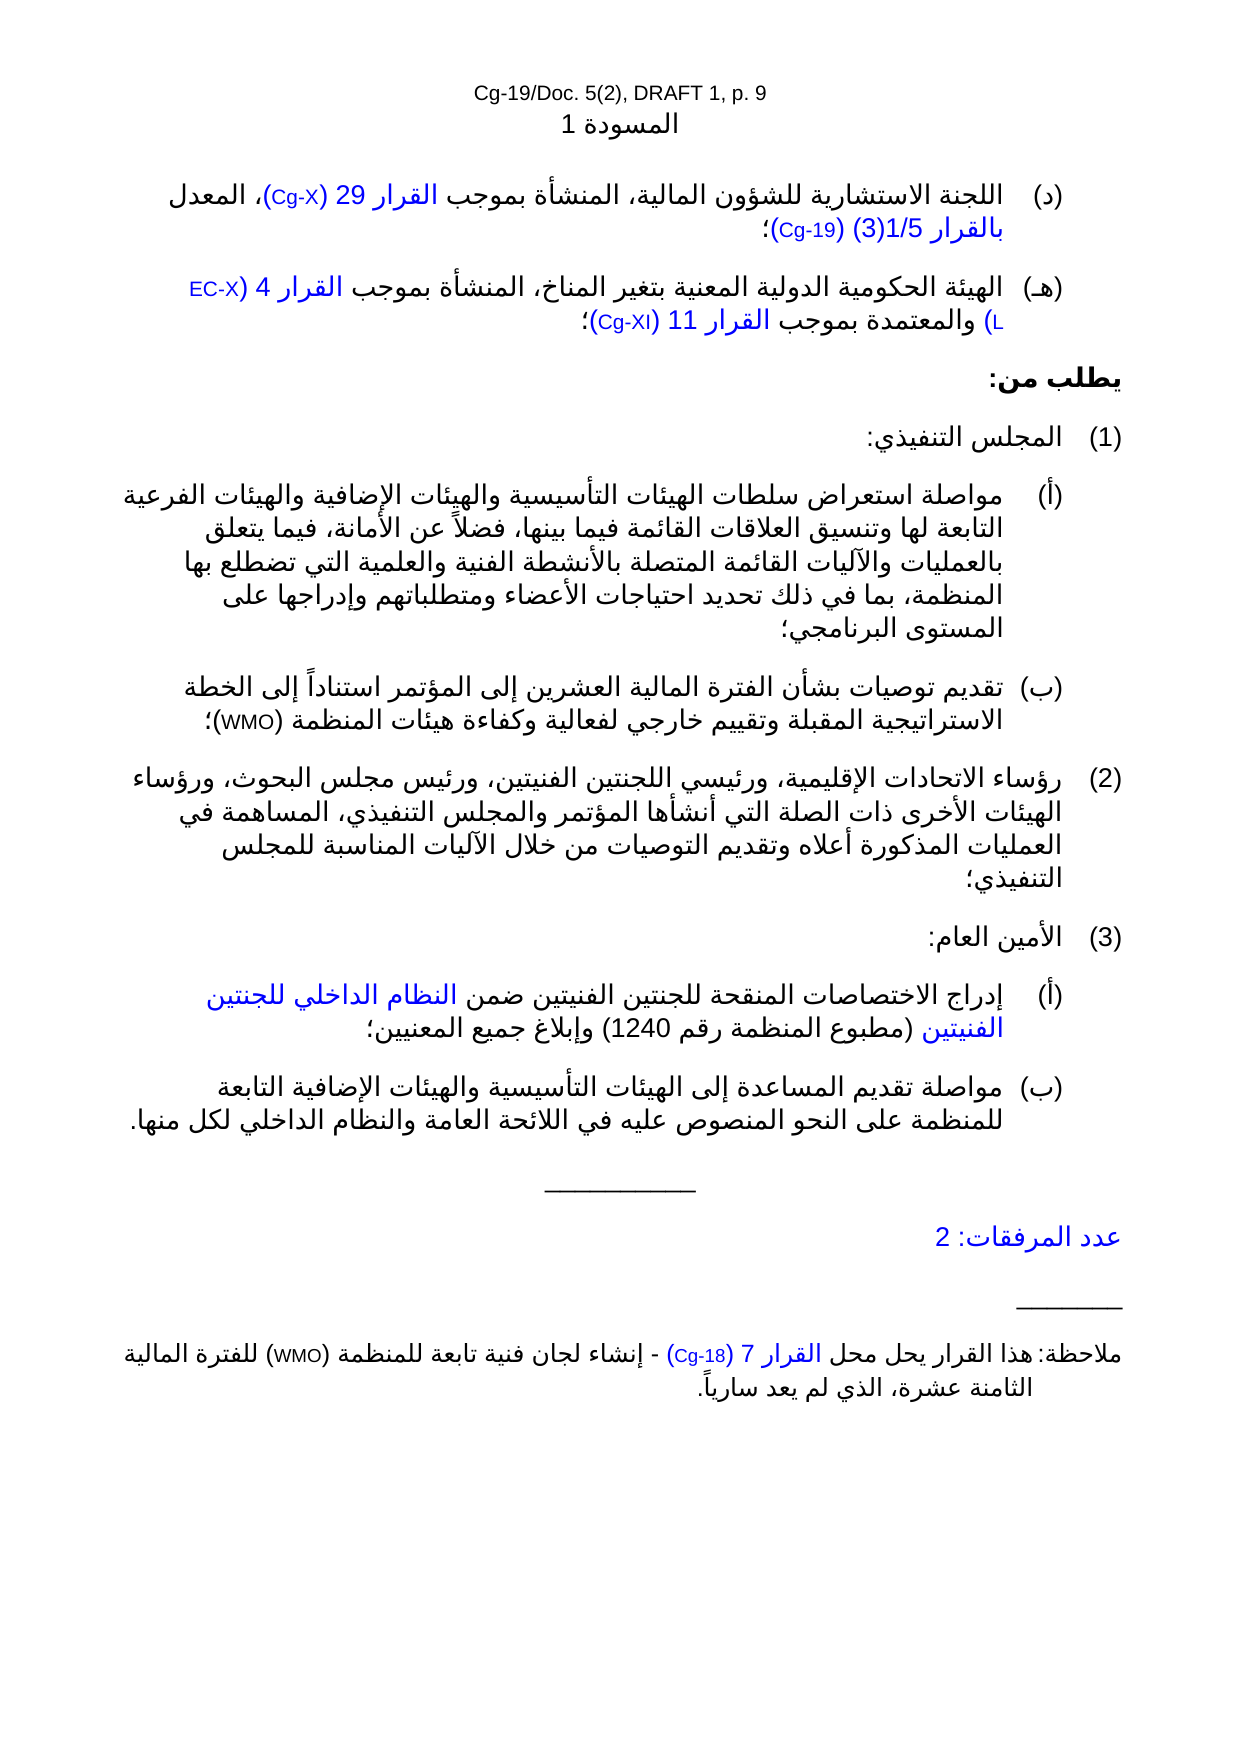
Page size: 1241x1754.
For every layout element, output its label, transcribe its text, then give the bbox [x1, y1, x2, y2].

text (ب) مواصلة تقديم المساعدة إلى الهيئات التأسيسية والهيئات الإضافية التابعة للمنظمة على النحو المنصوص عليه في اللائحة العامة والنظام الداخلي لكل منها. [118, 1069, 1063, 1136]
text (1) المجلس التنفيذي: [118, 419, 1122, 453]
text عدد المرفقات: 2 [118, 1219, 1122, 1253]
text (3) الأمين العام: [118, 919, 1122, 953]
text _______ [118, 1278, 1122, 1311]
text يطلب من: [118, 361, 1122, 394]
text (هـ) الهيئة الحكومية الدولية المعنية بتغير المناخ، المنشأة بموجب القرار 4 (EC-XL) والمعتمدة بموجب القرار 11 (Cg-XI)؛ [118, 269, 1063, 336]
text (د) اللجنة الاستشارية للشؤون المالية، المنشأة بموجب القرار 29 (Cg-X)، المعدل بالقرار 1/5(3) (Cg-19)؛ [118, 178, 1063, 244]
text (2) رؤساء الاتحادات الإقليمية، ورئيسي اللجنتين الفنيتين، ورئيس مجلس البحوث، ورؤساء الهيئات الأخرى ذات الصلة التي أنشأها المؤتمر والمجلس التنفيذي، المساهمة في العمليات المذكورة أعلاه وتقديم التوصيات من خلال الآليات المناسبة للمجلس التنفيذي؛ [118, 761, 1122, 894]
text __________ [118, 1161, 1122, 1194]
text (ب) تقديم توصيات بشأن الفترة المالية العشرين إلى المؤتمر استناداً إلى الخطة الاستراتيجية المقبلة وتقييم خارجي لفعالية وكفاءة هيئات المنظمة (WMO)؛ [118, 669, 1063, 736]
text (أ) مواصلة استعراض سلطات الهيئات التأسيسية والهيئات الإضافية والهيئات الفرعية التابعة لها وتنسيق العلاقات القائمة فيما بينها، فضلاً عن الأمانة، فيما يتعلق بالعمليات والآليات القائمة المتصلة بالأنشطة الفنية والعلمية التي تضطلع بها المنظمة، بما في ذلك تحديد احتياجات الأعضاء ومتطلباتهم وإدراجها على المستوى البرنامجي؛ [118, 478, 1063, 644]
text (أ) إدراج الاختصاصات المنقحة للجنتين الفنيتين ضمن النظام الداخلي للجنتين الفنيتين (مطبوع المنظمة رقم 1240) وإبلاغ جميع المعنيين؛ [118, 978, 1063, 1044]
text ملاحظة: هذا القرار يحل محل القرار 7 (Cg-18) - إنشاء لجان فنية تابعة للمنظمة (WMO) للفترة المالية الثامنة عشرة، الذي لم يعد سارياً. [118, 1336, 1122, 1403]
